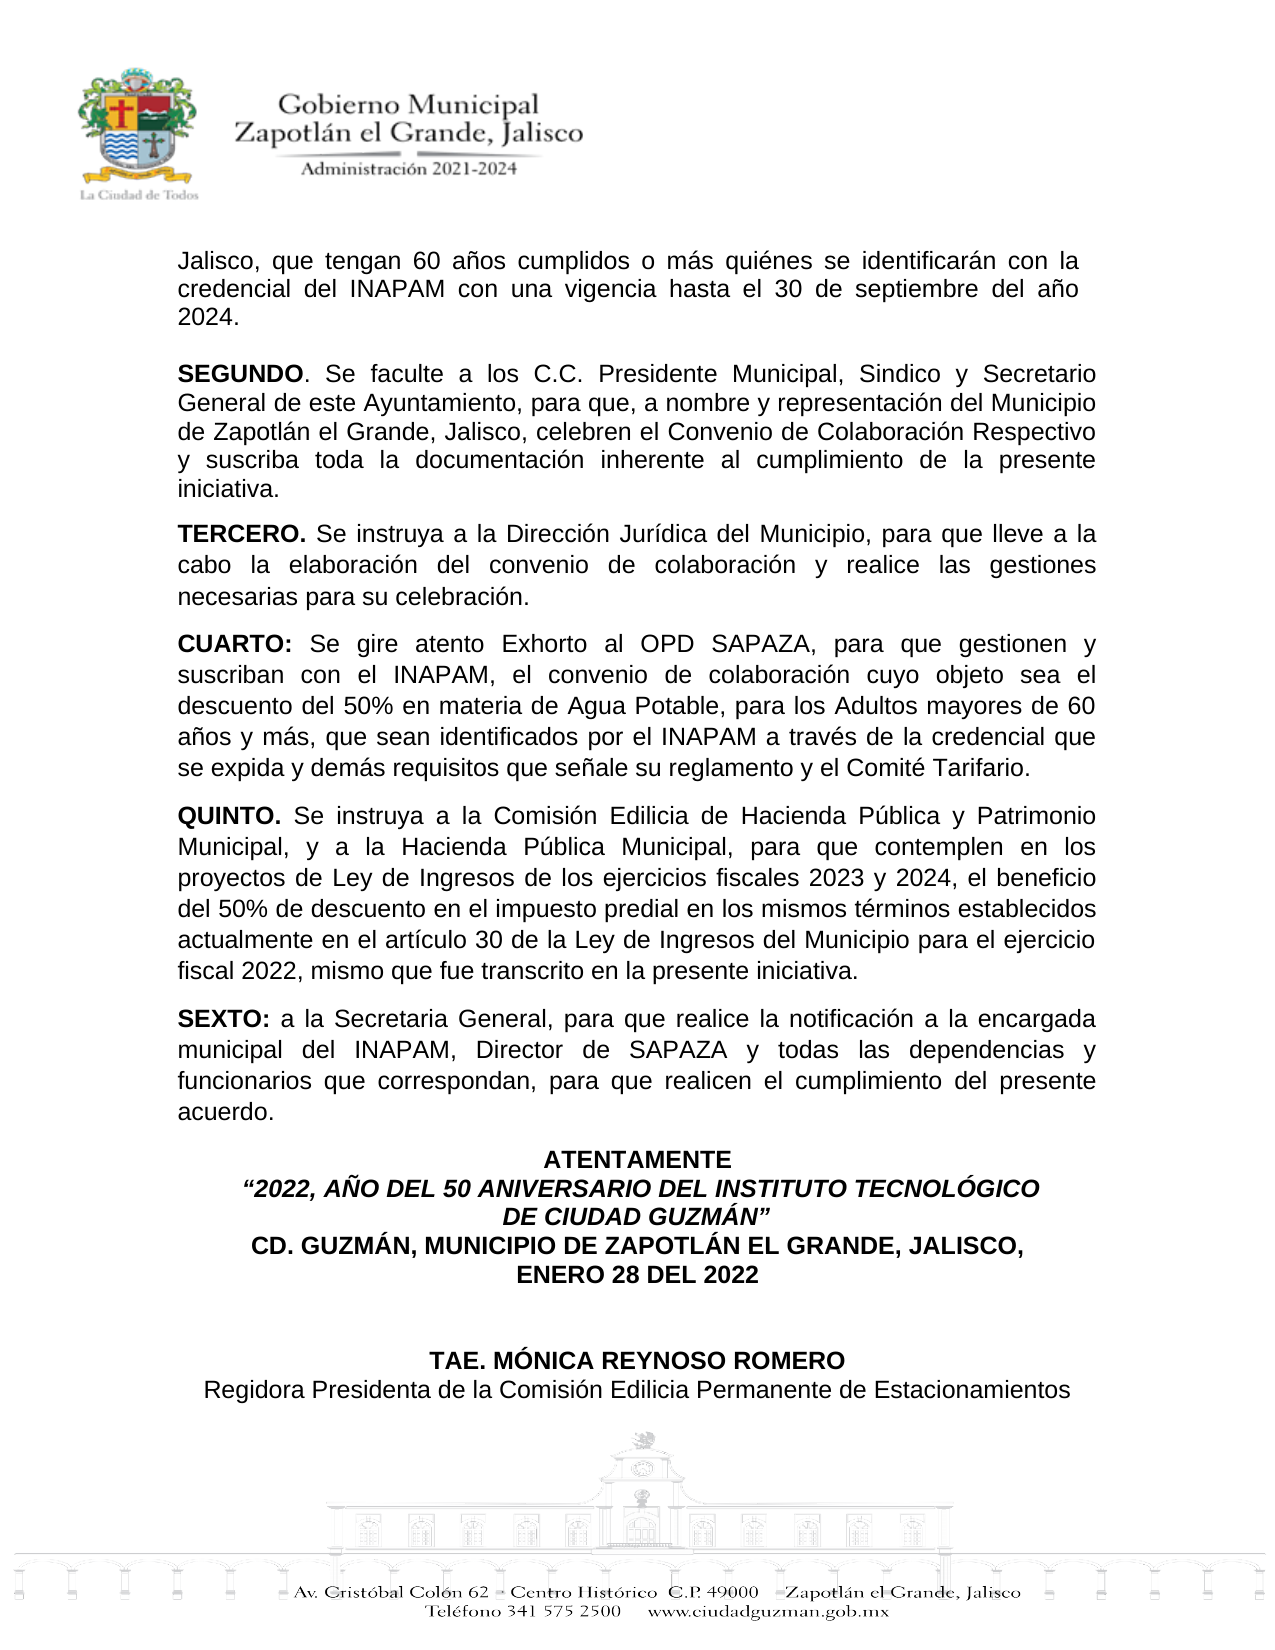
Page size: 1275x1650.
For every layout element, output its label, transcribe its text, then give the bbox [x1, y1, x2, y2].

text SEGUNDO. Se faculte a los C.C. Presidente Municipal, Sindico y Secretario General de este Ayuntamiento, para que, a nombre y representación del Municipio de Zapotlán el Grande, Jalisco, celebren el Convenio de Colaboración Respectivo y suscriba toda la documentación inherente al cumplimiento de la presente iniciativa. [177, 359, 1098, 503]
text DE CIUDAD GUZMÁN” [177, 1202, 1098, 1231]
text CD. GUZMÁN, MUNICIPIO DE ZAPOTLÁN EL GRANDE, JALISCO, [177, 1231, 1098, 1260]
text ATENTAMENTE [177, 1145, 1098, 1173]
text “2022, AÑO DEL 50 ANIVERSARIO DEL INSTITUTO TECNOLÓGICO [177, 1173, 1098, 1202]
text SEXTO: a la Secretaria General, para que realice la notificación a la encargada municipal del INAPAM, Director de SAPAZA y todas las dependencias y funcionarios que correspondan, para que realicen el cumplimiento del presente acuerdo. [177, 1004, 1098, 1126]
text QUINTO. Se instruya a la Comisión Edilicia de Hacienda Pública y Patrimonio Municipal, y a la Hacienda Pública Municipal, para que contemplen en los proyectos de Ley de Ingresos de los ejercicios fiscales 2023 y 2024, el beneficio del 50% de descuento en el impuesto predial en los mismos términos establecidos actualmente en el artículo 30 de la Ley de Ingresos del Municipio para el ejercicio fiscal 2022, mismo que fue transcrito en la presente iniciativa. [177, 801, 1098, 985]
picture [0, 29, 1275, 247]
text TERCERO. Se instruya a la Dirección Jurídica del Municipio, para que lleve a la cabo la elaboración del convenio de colaboración y realice las gestiones necesarias para su celebración. [177, 519, 1098, 610]
text Regidora Presidenta de la Comisión Edilicia Permanente de Estacionamientos [177, 1375, 1098, 1403]
text TAE. MÓNICA REYNOSO ROMERO [177, 1346, 1098, 1375]
text CUARTO: Se gire atento Exhorto al OPD SAPAZA, para que gestionen y suscriban con el INAPAM, el convenio de colaboración cuyo objeto sea el descuento del 50% en materia de Agua Potable, para los Adultos mayores de 60 años y más, que sean identificados por el INAPAM a través de la credencial que se expida y demás requisitos que señale su reglamento y el Comité Tarifario. [177, 629, 1098, 782]
text ENERO 28 DEL 2022 [177, 1260, 1098, 1288]
picture [0, 1416, 1275, 1634]
